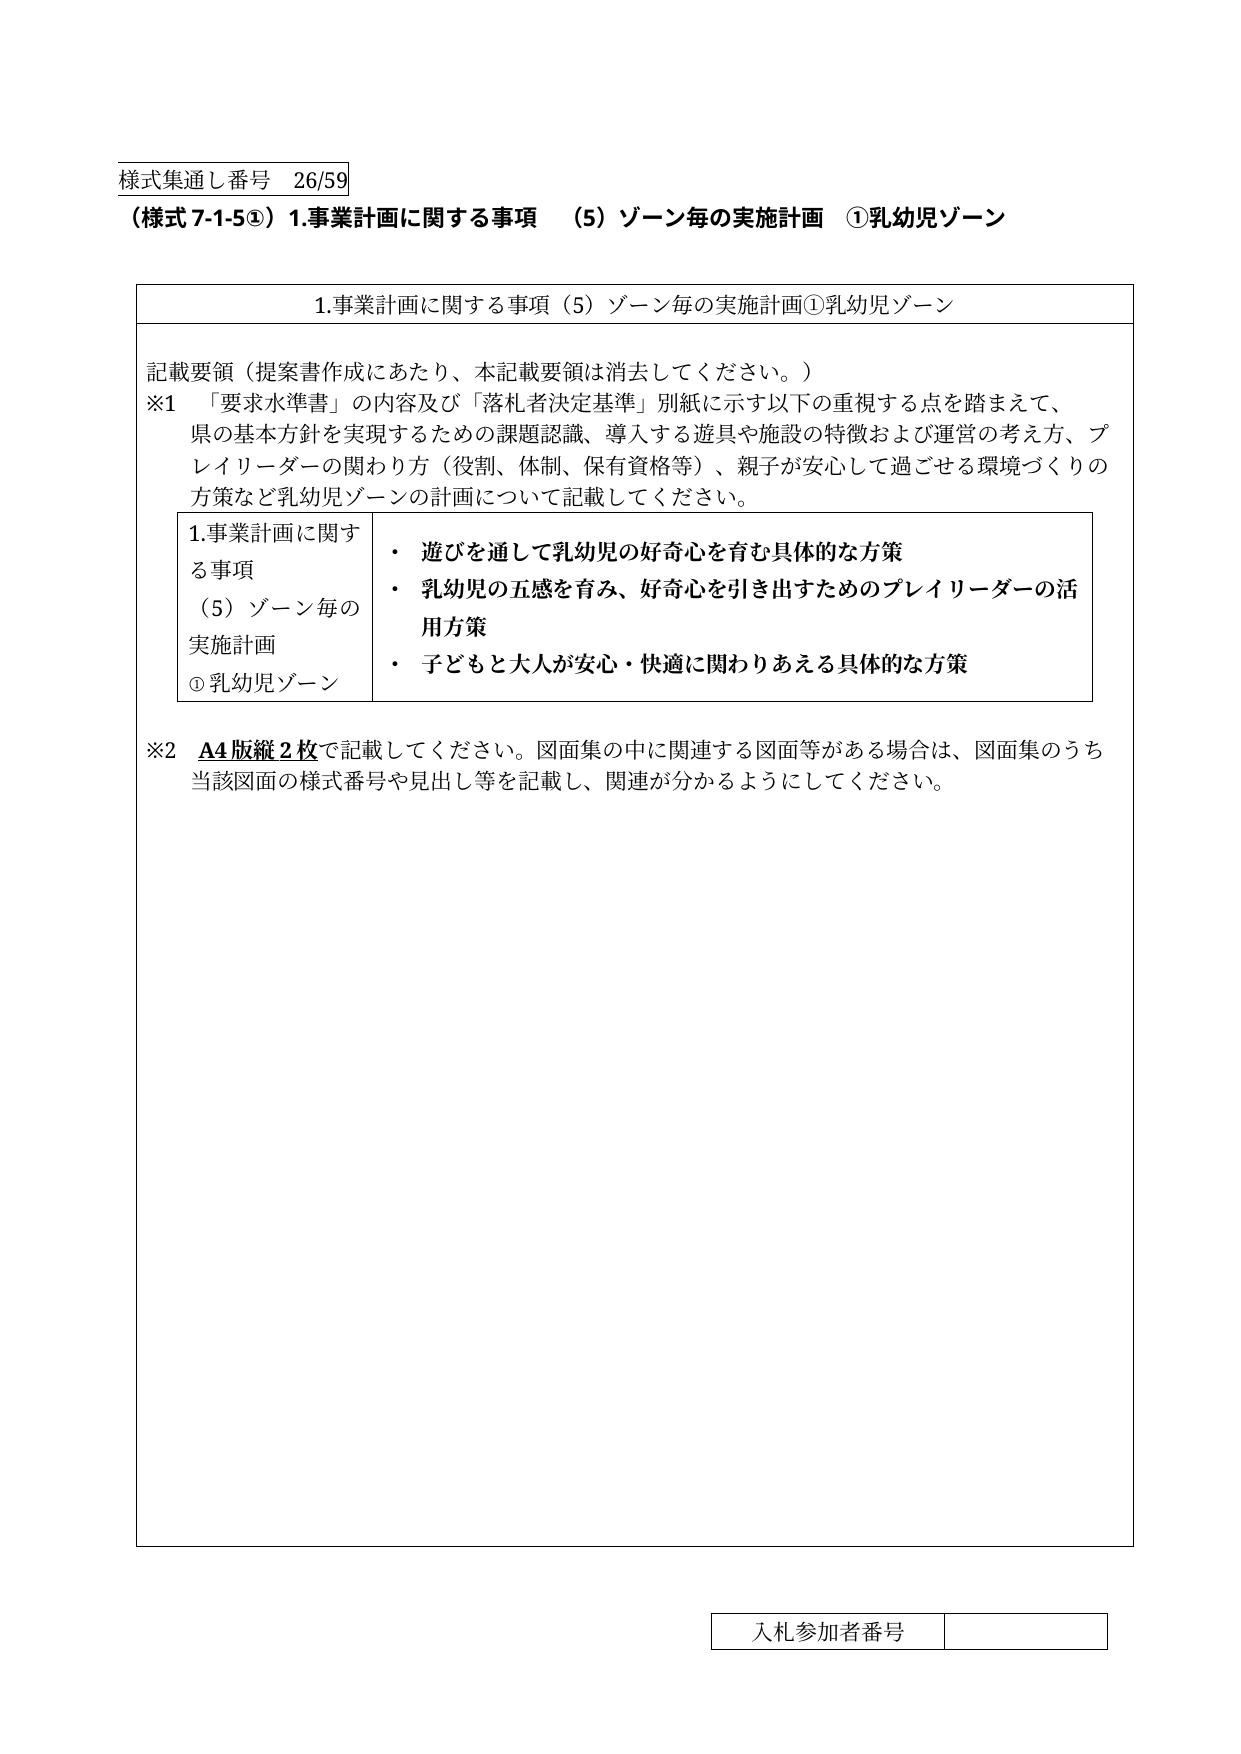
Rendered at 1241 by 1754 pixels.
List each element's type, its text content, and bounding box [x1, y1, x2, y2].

table_header 1.事業計画に関する事項（5）ゾーン毎の実施計画①乳幼児ゾーン [137, 285, 1133, 322]
table_header 入札参加者番号 [712, 1614, 944, 1649]
table_header [945, 1614, 1107, 1649]
subtitle （様式7-1-5①）1.事業計画に関する事項 （5）ゾーン毎の実施計画 ①乳幼児ゾーン [118, 198, 1122, 235]
table_cell 記載要領（提案書作成にあたり、本記載要領は消去してください。） ※1 「要求水準書」の内容及び「落札者決定基準」別紙に示す以下の重視する点を踏まえて、 県の基本方針を実現するための課題認識、導入する遊具や施設の特徴および運営の考え方、プレイリーダーの関わり方（役割、体制、保有資格等）、親子が安心して過ごせる環境づくりの方策など乳幼児ゾーンの計画について記載してください。 ※2 A4版縦2枚で記載してください。図面集の中に関連する図面等がある場合は、図面集のうち当該図面の様式番号や見出し等を記載し、関連が分かるようにしてください。 [137, 324, 1133, 1546]
text 様式集通し番号 26/59 [118, 160, 1122, 198]
